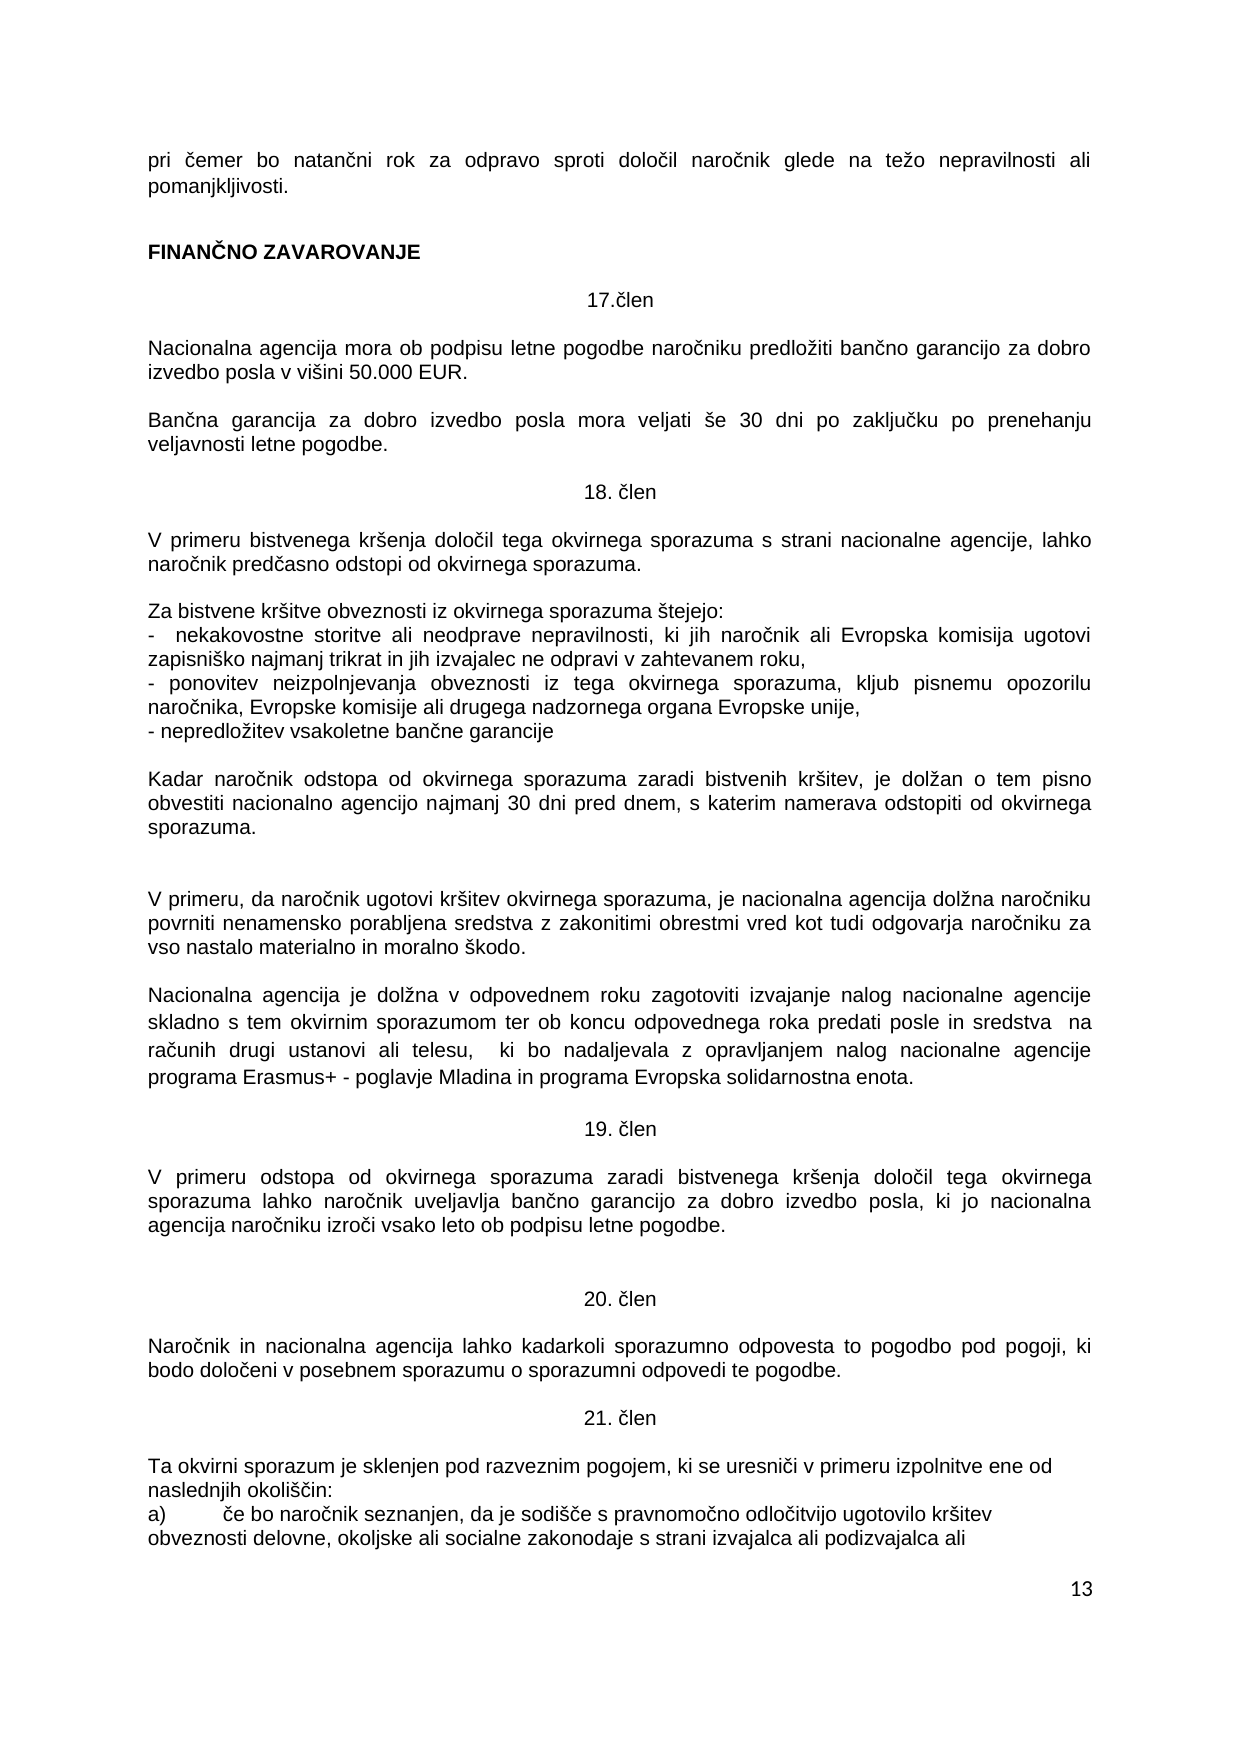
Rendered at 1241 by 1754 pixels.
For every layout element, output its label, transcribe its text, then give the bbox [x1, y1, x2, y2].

text Bančna garancija za dobro izvedbo posla mora veljati še 30 dni po zaključku po prenehanju veljavnosti letne pogodbe. [148, 408, 1093, 456]
text 18. člen [148, 479, 1093, 503]
text 19. člen [148, 1117, 1093, 1141]
subtitle FINANČNO ZAVAROVANJE [148, 240, 1093, 264]
text Nacionalna agencija je dolžna v odpovednem roku zagotoviti izvajanje nalog nacionalne agencije skladno s tem okvirnim sporazumom ter ob koncu odpovednega roka predati posle in sredstva na računih drugi ustanovi ali telesu, ki bo nadaljevala z opravljanjem nalog nacionalne agencije programa Erasmus+ - poglavje Mladina in programa Evropska solidarnostna enota. [148, 983, 1093, 1089]
text V primeru, da naročnik ugotovi kršitev okvirnega sporazuma, je nacionalna agencija dolžna naročniku povrniti nenamensko porabljena sredstva z zakonitimi obrestmi vred kot tudi odgovarja naročniku za vso nastalo materialno in moralno škodo. [148, 887, 1093, 959]
text - ponovitev neizpolnjevanja obveznosti iz tega okvirnega sporazuma, kljub pisnemu opozorilu naročnika, Evropske komisije ali drugega nadzornega organa Evropske unije, [148, 671, 1093, 719]
text Ta okvirni sporazum je sklenjen pod razveznim pogojem, ki se uresniči v primeru izpolnitve ene od naslednjih okoliščin: [148, 1454, 1093, 1502]
text - nekakovostne storitve ali neodprave nepravilnosti, ki jih naročnik ali Evropska komisija ugotovi zapisniško najmanj trikrat in jih izvajalec ne odpravi v zahtevanem roku, [148, 623, 1093, 671]
text a) če bo naročnik seznanjen, da je sodišče s pravnomočno odločitvijo ugotovilo kršitev obveznosti delovne, okoljske ali socialne zakonodaje s strani izvajalca ali podizvajalca ali [148, 1502, 1093, 1550]
text Kadar naročnik odstopa od okvirnega sporazuma zaradi bistvenih kršitev, je dolžan o tem pisno obvestiti nacionalno agencijo najmanj 30 dni pred dnem, s katerim namerava odstopiti od okvirnega sporazuma. [148, 767, 1093, 839]
text 21. člen [148, 1406, 1093, 1430]
text - nepredložitev vsakoletne bančne garancije [148, 719, 1093, 743]
text V primeru bistvenega kršenja določil tega okvirnega sporazuma s strani nacionalne agencije, lahko naročnik predčasno odstopi od okvirnega sporazuma. [148, 527, 1093, 575]
text Za bistvene kršitve obveznosti iz okvirnega sporazuma štejejo: [148, 599, 1093, 623]
text 20. člen [148, 1286, 1093, 1310]
text pri čemer bo natančni rok za odpravo sproti določil naročnik glede na težo nepravilnosti ali pomanjkljivosti. [148, 148, 1093, 197]
text Nacionalna agencija mora ob podpisu letne pogodbe naročniku predložiti bančno garancijo za dobro izvedbo posla v višini 50.000 EUR. [148, 336, 1093, 384]
text V primeru odstopa od okvirnega sporazuma zaradi bistvenega kršenja določil tega okvirnega sporazuma lahko naročnik uveljavlja bančno garancijo za dobro izvedbo posla, ki jo nacionalna agencija naročniku izroči vsako leto ob podpisu letne pogodbe. [148, 1164, 1093, 1236]
text 17.člen [148, 288, 1093, 312]
text Naročnik in nacionalna agencija lahko kadarkoli sporazumno odpovesta to pogodbo pod pogoji, ki bodo določeni v posebnem sporazumu o sporazumni odpovedi te pogodbe. [148, 1334, 1093, 1382]
